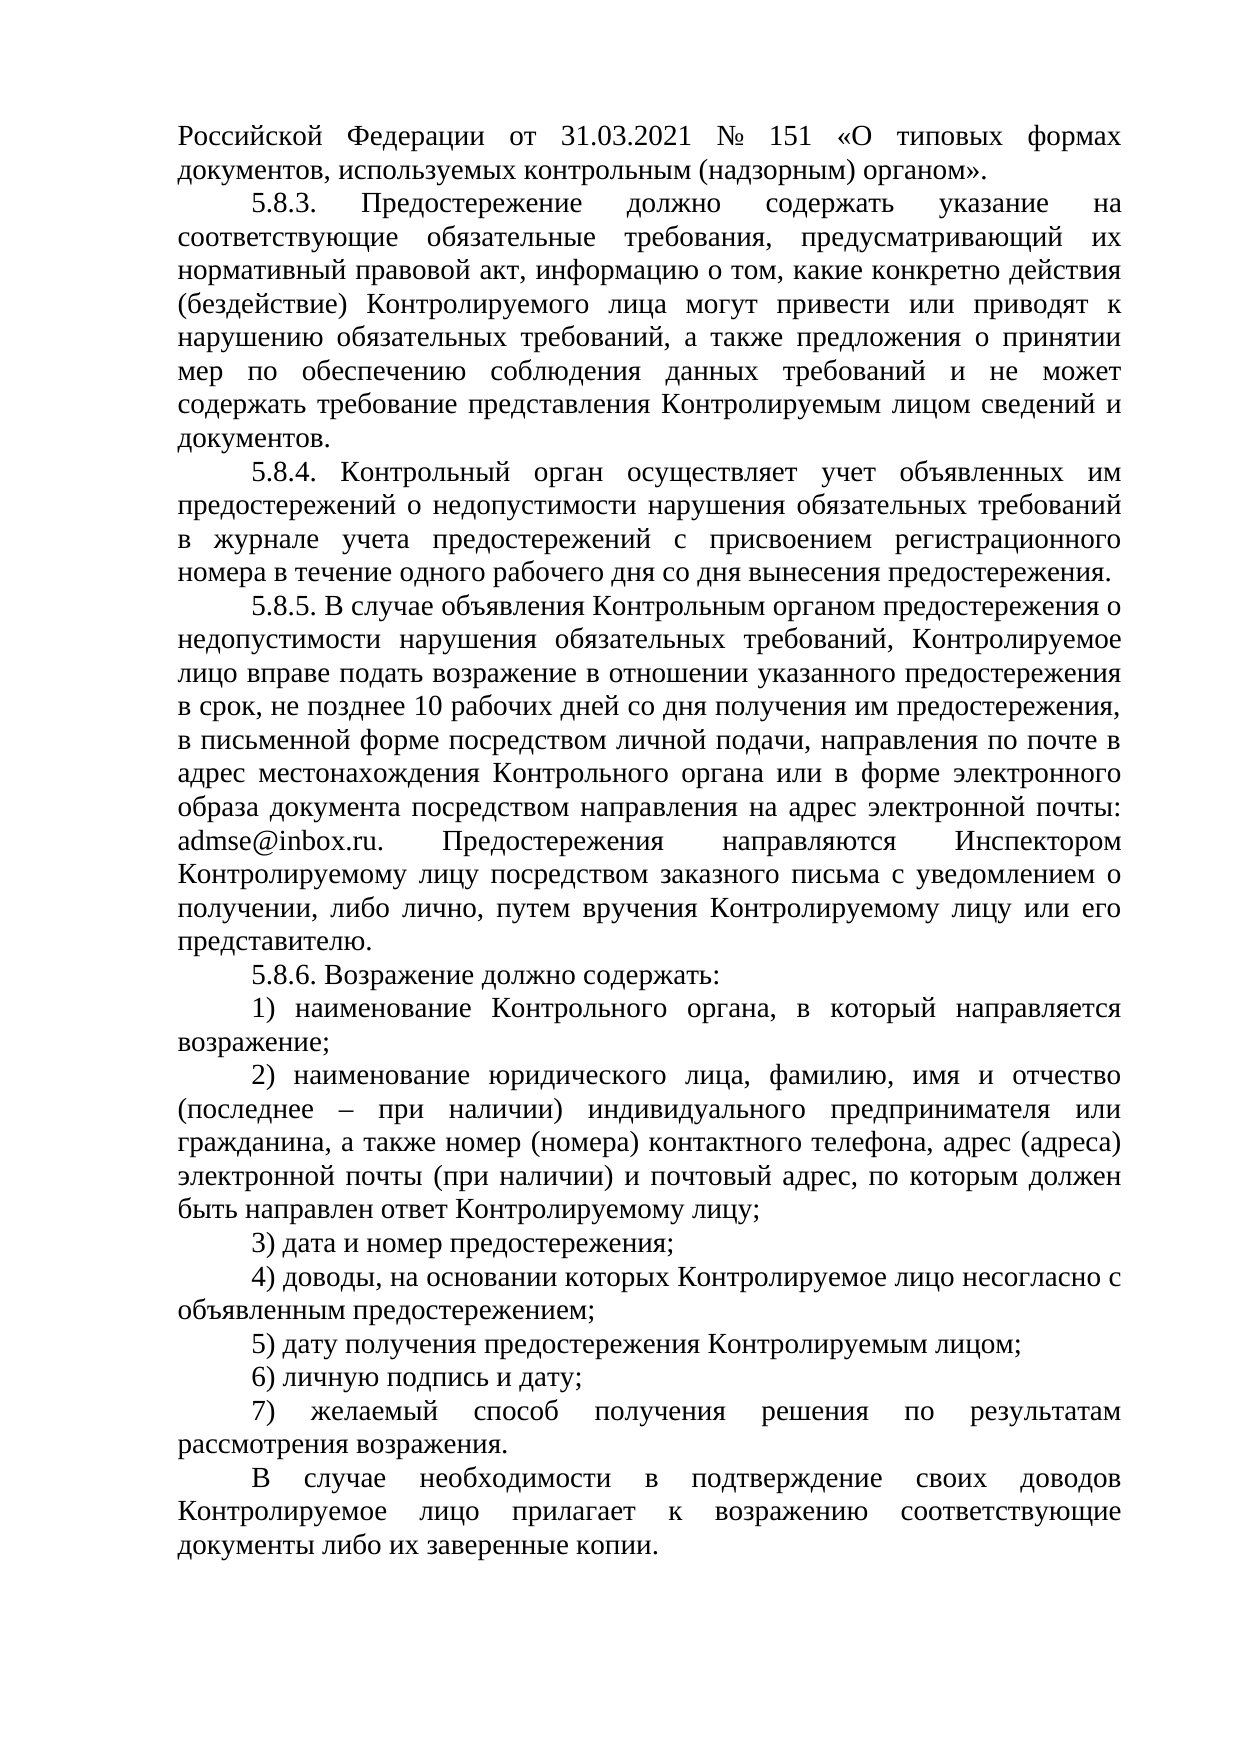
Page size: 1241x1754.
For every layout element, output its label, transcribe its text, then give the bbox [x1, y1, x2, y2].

text 5.8.6. Возражение должно содержать: [177, 957, 1122, 990]
text 2) наименование юридического лица, фамилию, имя и отчество (последнее – при наличии) индивидуального предпринимателя или гражданина, а также номер (номера) контактного телефона, адрес (адреса) электронной почты (при наличии) и почтовый адрес, по которым должен быть направлен ответ Контролируемому лицу; [177, 1057, 1122, 1225]
text 5) дату получения предостережения Контролируемым лицом; [177, 1326, 1122, 1359]
text 1) наименование Контрольного органа, в который направляется возражение; [177, 990, 1122, 1057]
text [177, 118, 1122, 185]
text 5.8.3. Предостережение должно содержать указание на соответствующие обязательные требования, предусматривающий их нормативный правовой акт, информацию о том, какие конкретно действия (бездействие) Контролируемого лица могут привести или приводят к нарушению обязательных требований, а также предложения о принятии мер по обеспечению соблюдения данных требований и не может содержать требование представления Контролируемым лицом сведений и документов. [177, 185, 1122, 454]
text 5.8.4. Контрольный орган осуществляет учет объявленных им предостережений о недопустимости нарушения обязательных требований в журнале учета предостережений с присвоением регистрационного номера в течение одного рабочего дня со дня вынесения предостережения. [177, 454, 1122, 588]
text 7) желаемый способ получения решения по результатам рассмотрения возражения. [177, 1393, 1122, 1460]
text 6) личную подпись и дату; [177, 1359, 1122, 1393]
text 5.8.5. В случае объявления Контрольным органом предостережения о недопустимости нарушения обязательных требований, Контролируемое лицо вправе подать возражение в отношении указанного предостережения в срок, не позднее 10 рабочих дней со дня получения им предостережения, в письменной форме посредством личной подачи, направления по почте в адрес местонахождения Контрольного органа или в форме электронного образа документа посредством направления на адрес электронной почты: admse@inbox.ru. Предостережения направляются Инспектором Контролируемому лицу посредством заказного письма с уведомлением о получении, либо лично, путем вручения Контролируемому лицу или его представителю. [177, 588, 1122, 957]
text 4) доводы, на основании которых Контролируемое лицо несогласно с объявленным предостережением; [177, 1259, 1122, 1326]
text 3) дата и номер предостережения; [177, 1225, 1122, 1259]
text В случае необходимости в подтверждение своих доводов Контролируемое лицо прилагает к возражению соответствующие документы либо их заверенные копии. [177, 1460, 1122, 1561]
